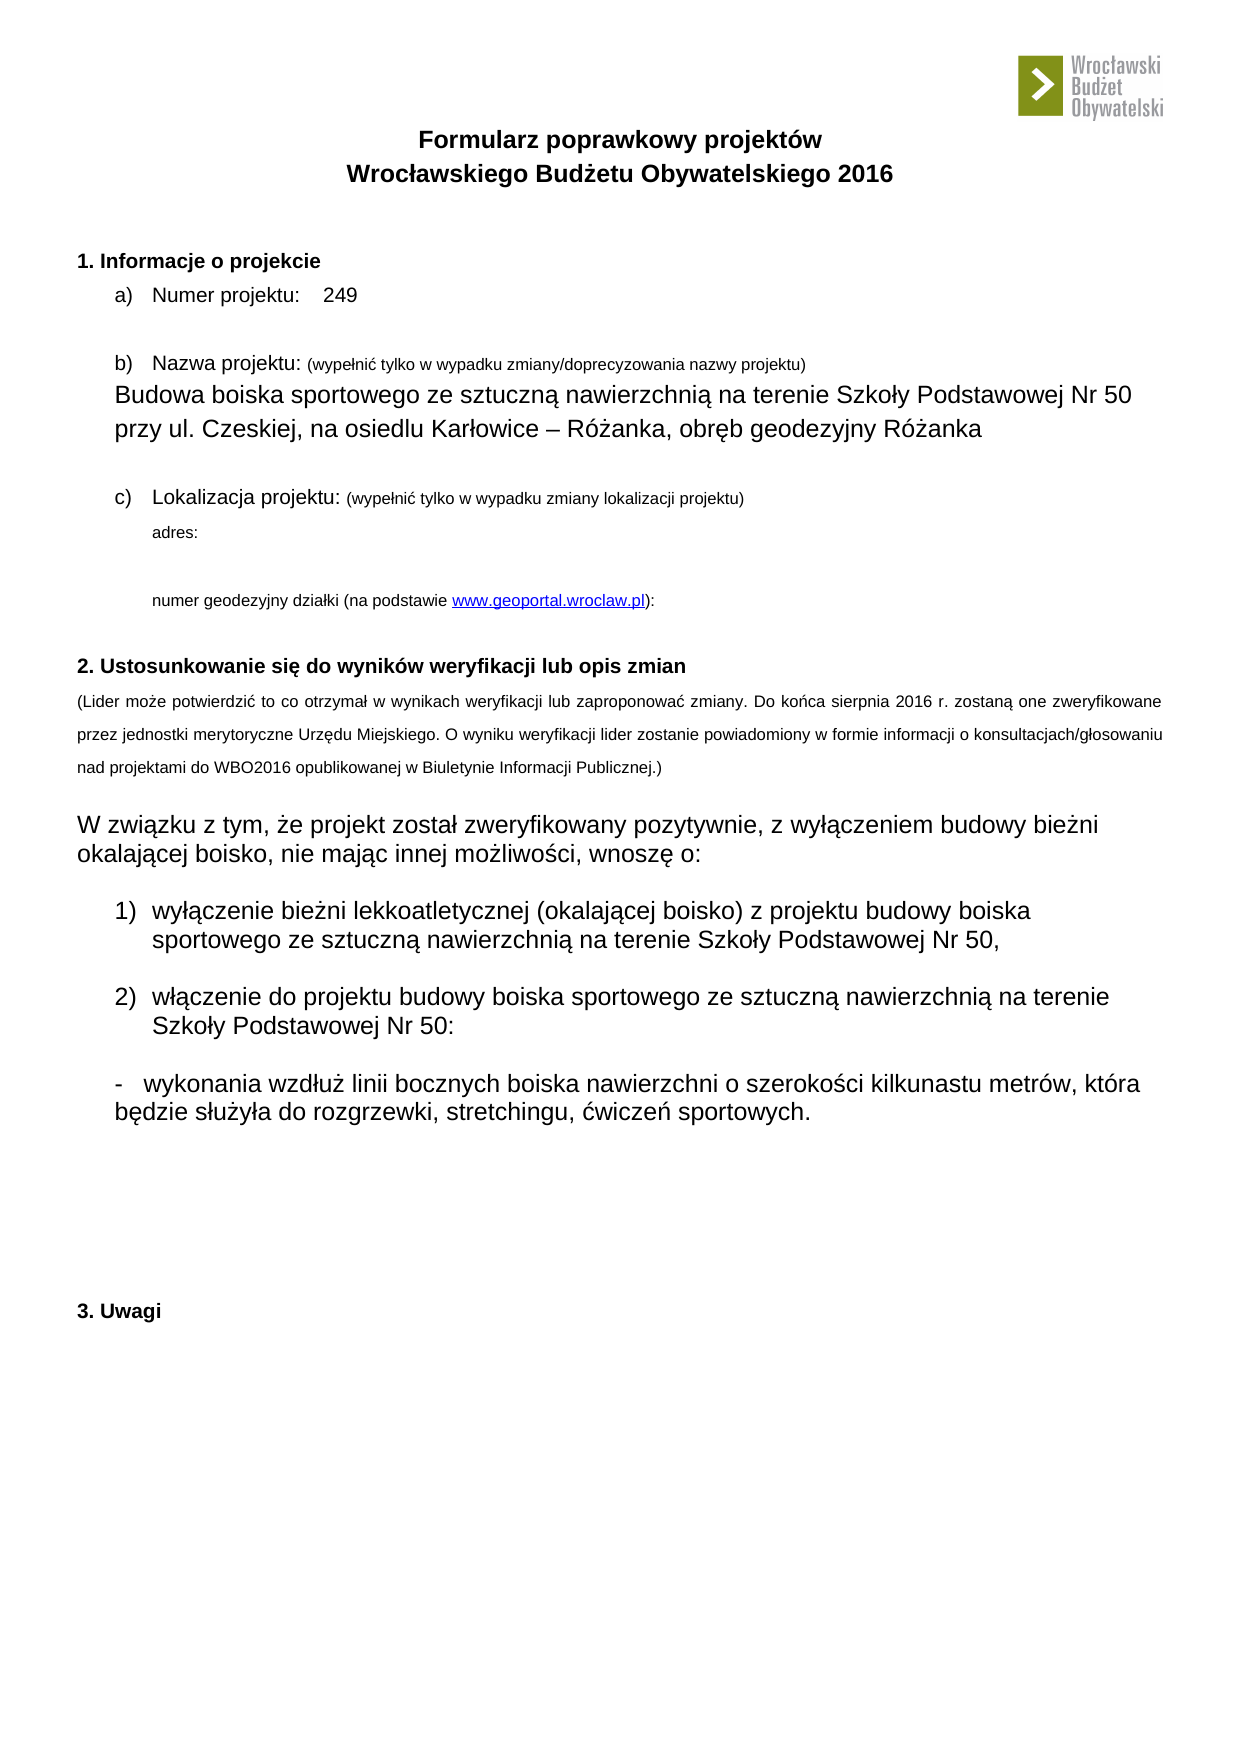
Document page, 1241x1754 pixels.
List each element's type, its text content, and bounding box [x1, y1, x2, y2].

text adres: [152, 512, 1163, 545]
list Lokalizacja projektu: (wypełnić tylko w wypadku zmiany lokalizacji projektu) [114, 478, 1163, 511]
list wyłączenie bieżni lekkoatletycznej (okalającej boisko) z projektu budowy boiska sportowego ze sztuczną nawierzchnią na terenie Szkoły Podstawowej Nr 50, [114, 896, 1163, 953]
picture [1016, 53, 1164, 122]
list Numer projektu: 249 [114, 276, 1163, 309]
text - wykonania wzdłuż linii bocznych boiska nawierzchni o szerokości kilkunastu metrów, która będzie służyła do rozgrzewki, stretchingu, ćwiczeń sportowych. [114, 1068, 1163, 1126]
text (Lider może potwierdzić to co otrzymał w wynikach weryfikacji lub zaproponować zmiany. Do końca sierpnia 2016 r. zostaną one zweryfikowane przez jednostki merytoryczne Urzędu Miejskiego. O wyniku weryfikacji lider zostanie powiadomiony w formie informacji o konsultacjach/głosowaniu nad projektami do WBO2016 opublikowanej w Biuletynie Informacji Publicznej.) [77, 681, 1163, 781]
text Budowa boiska sportowego ze sztuczną nawierzchnią na terenie Szkoły Podstawowej Nr 50 przy ul. Czeskiej, na osiedlu Karłowice – Różanka, obręb geodezyjny Różanka [114, 377, 1163, 444]
text 3. Uwagi [77, 1298, 1163, 1322]
text numer geodezyjny działki (na podstawie www.geoportal.wroclaw.pl): [152, 579, 1163, 613]
subtitle Wrocławskiego Budżetu Obywatelskiego 2016 [77, 156, 1163, 189]
list włączenie do projektu budowy boiska sportowego ze sztuczną nawierzchnią na terenie Szkoły Podstawowej Nr 50: [114, 982, 1163, 1040]
text 1. Informacje o projekcie [77, 242, 1163, 276]
list Nazwa projektu: (wypełnić tylko w wypadku zmiany/doprecyzowania nazwy projektu) [114, 343, 1163, 377]
subtitle Formularz poprawkowy projektów [77, 122, 1163, 155]
text 2. Ustosunkowanie się do wyników weryfikacji lub opis zmian [77, 647, 1163, 680]
text W związku z tym, że projekt został zweryfikowany pozytywnie, z wyłączeniem budowy bieżni okalającej boisko, nie mając innej możliwości, wnoszę o: [77, 810, 1163, 867]
